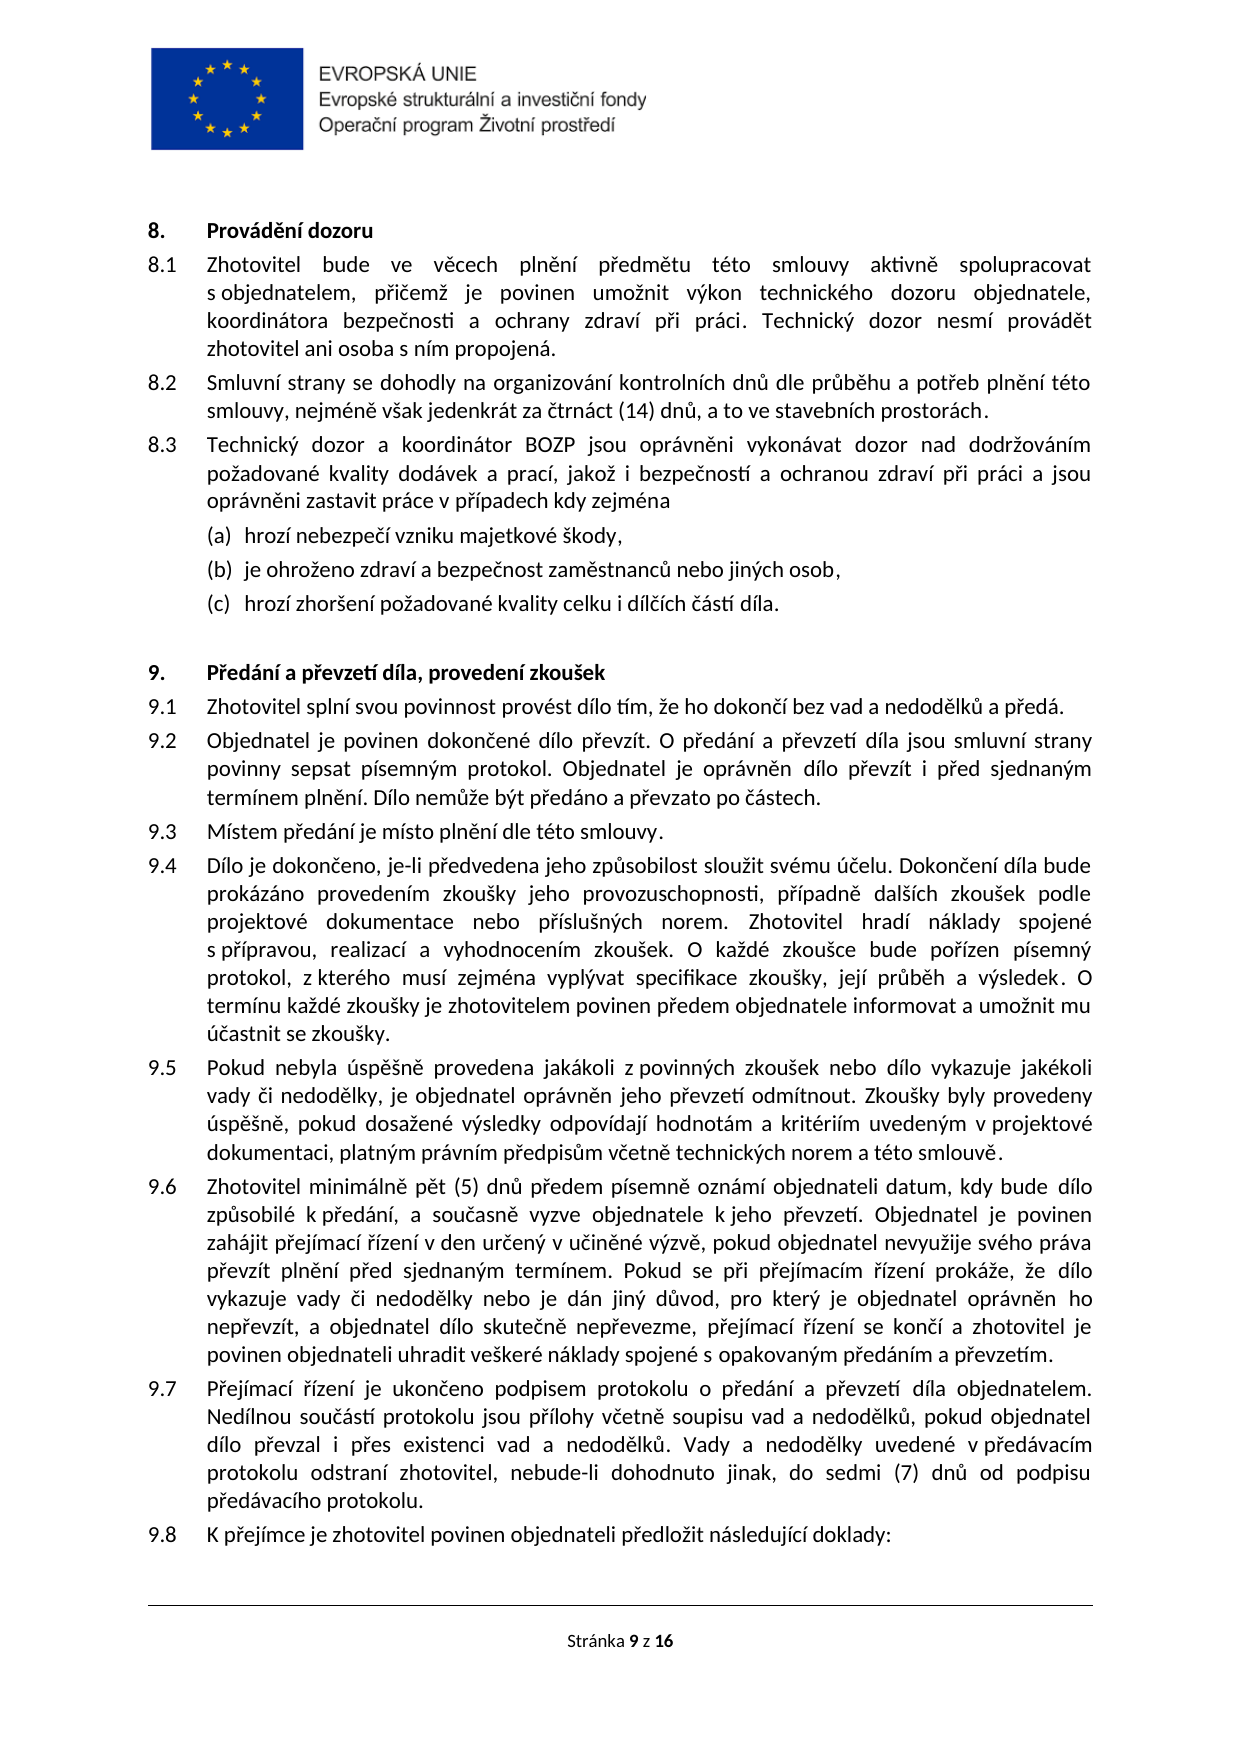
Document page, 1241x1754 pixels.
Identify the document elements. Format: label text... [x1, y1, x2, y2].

subtitle Předání a převzetí díla, provedení zkoušek [148, 658, 1093, 686]
list Technický dozor a koordinátor BOZP jsou oprávněni vykonávat dozor nad dodržováním požadované kvality dodávek a prací, jakož i bezpečností a ochranou zdraví při práci a jsou oprávněni zastavit práce v případech kdy zejména [148, 431, 1093, 515]
list Smluvní strany se dohodly na organizování kontrolních dnů dle průběhu a potřeb plnění této smlouvy, nejméně však jedenkrát za čtrnáct (14) dnů, a to ve stavebních prostorách. [148, 368, 1093, 424]
list Zhotovitel bude ve věcech plnění předmětu této smlouvy aktivně spolupracovat s objednatelem, přičemž je povinen umožnit výkon technického dozoru objednatele, koordinátora bezpečnosti a ochrany zdraví při práci. Technický dozor nesmí provádět zhotovitel ani osoba s ním propojená. [148, 250, 1093, 362]
list Objednatel je povinen dokončené dílo převzít. O předání a převzetí díla jsou smluvní strany povinny sepsat písemným protokol. Objednatel je oprávněn dílo převzít i před sjednaným termínem plnění. Dílo nemůže být předáno a převzato po částech. [148, 727, 1093, 811]
list Přejímací řízení je ukončeno podpisem protokolu o předání a převzetí díla objednatelem. Nedílnou součástí protokolu jsou přílohy včetně soupisu vad a nedodělků, pokud objednatel dílo převzal i přes existenci vad a nedodělků. Vady a nedodělky uvedené v předávacím protokolu odstraní zhotovitel, nebude-li dohodnuto jinak, do sedmi (7) dnů od podpisu předávacího protokolu. [148, 1374, 1093, 1514]
list Místem předání je místo plnění dle této smlouvy. [148, 817, 1093, 845]
list Dílo je dokončeno, je-li předvedena jeho způsobilost sloužit svému účelu. Dokončení díla bude prokázáno provedením zkoušky jeho provozuschopnosti, případně dalších zkoušek podle projektové dokumentace nebo příslušných norem. Zhotovitel hradí náklady spojené s přípravou, realizací a vyhodnocením zkoušek. O každé zkoušce bude pořízen písemný protokol, z kterého musí zejména vyplývat specifikace zkoušky, její průběh a výsledek. O termínu každé zkoušky je zhotovitelem povinen předem objednatele informovat a umožnit mu účastnit se zkoušky. [148, 851, 1093, 1047]
list je ohroženo zdraví a bezpečnost zaměstnanců nebo jiných osob, [207, 555, 1093, 583]
list Pokud nebyla úspěšně provedena jakákoli z povinných zkoušek nebo dílo vykazuje jakékoli vady či nedodělky, je objednatel oprávněn jeho převzetí odmítnout. Zkoušky byly provedeny úspěšně, pokud dosažené výsledky odpovídají hodnotám a kritériím uvedeným v projektové dokumentaci, platným právním předpisům včetně technických norem a této smlouvě. [148, 1053, 1093, 1166]
subtitle Provádění dozoru [148, 216, 1093, 244]
list hrozí nebezpečí vzniku majetkové škody, [207, 521, 1093, 549]
list Zhotovitel splní svou povinnost provést dílo tím, že ho dokončí bez vad a nedodělků a předá. [148, 692, 1093, 720]
list K přejímce je zhotovitel povinen objednateli předložit následující doklady: [148, 1521, 1093, 1549]
picture [147, 44, 647, 154]
list hrozí zhoršení požadované kvality celku i dílčích částí díla. [207, 589, 1093, 617]
list Zhotovitel minimálně pět (5) dnů předem písemně oznámí objednateli datum, kdy bude dílo způsobilé k předání, a současně vyzve objednatele k jeho převzetí. Objednatel je povinen zahájit přejímací řízení v den určený v učiněné výzvě, pokud objednatel nevyužije svého práva převzít plnění před sjednaným termínem. Pokud se při přejímacím řízení prokáže, že dílo vykazuje vady či nedodělky nebo je dán jiný důvod, pro který je objednatel oprávněn ho nepřevzít, a objednatel dílo skutečně nepřevezme, přejímací řízení se končí a zhotovitel je povinen objednateli uhradit veškeré náklady spojené s opakovaným předáním a převzetím. [148, 1172, 1093, 1368]
